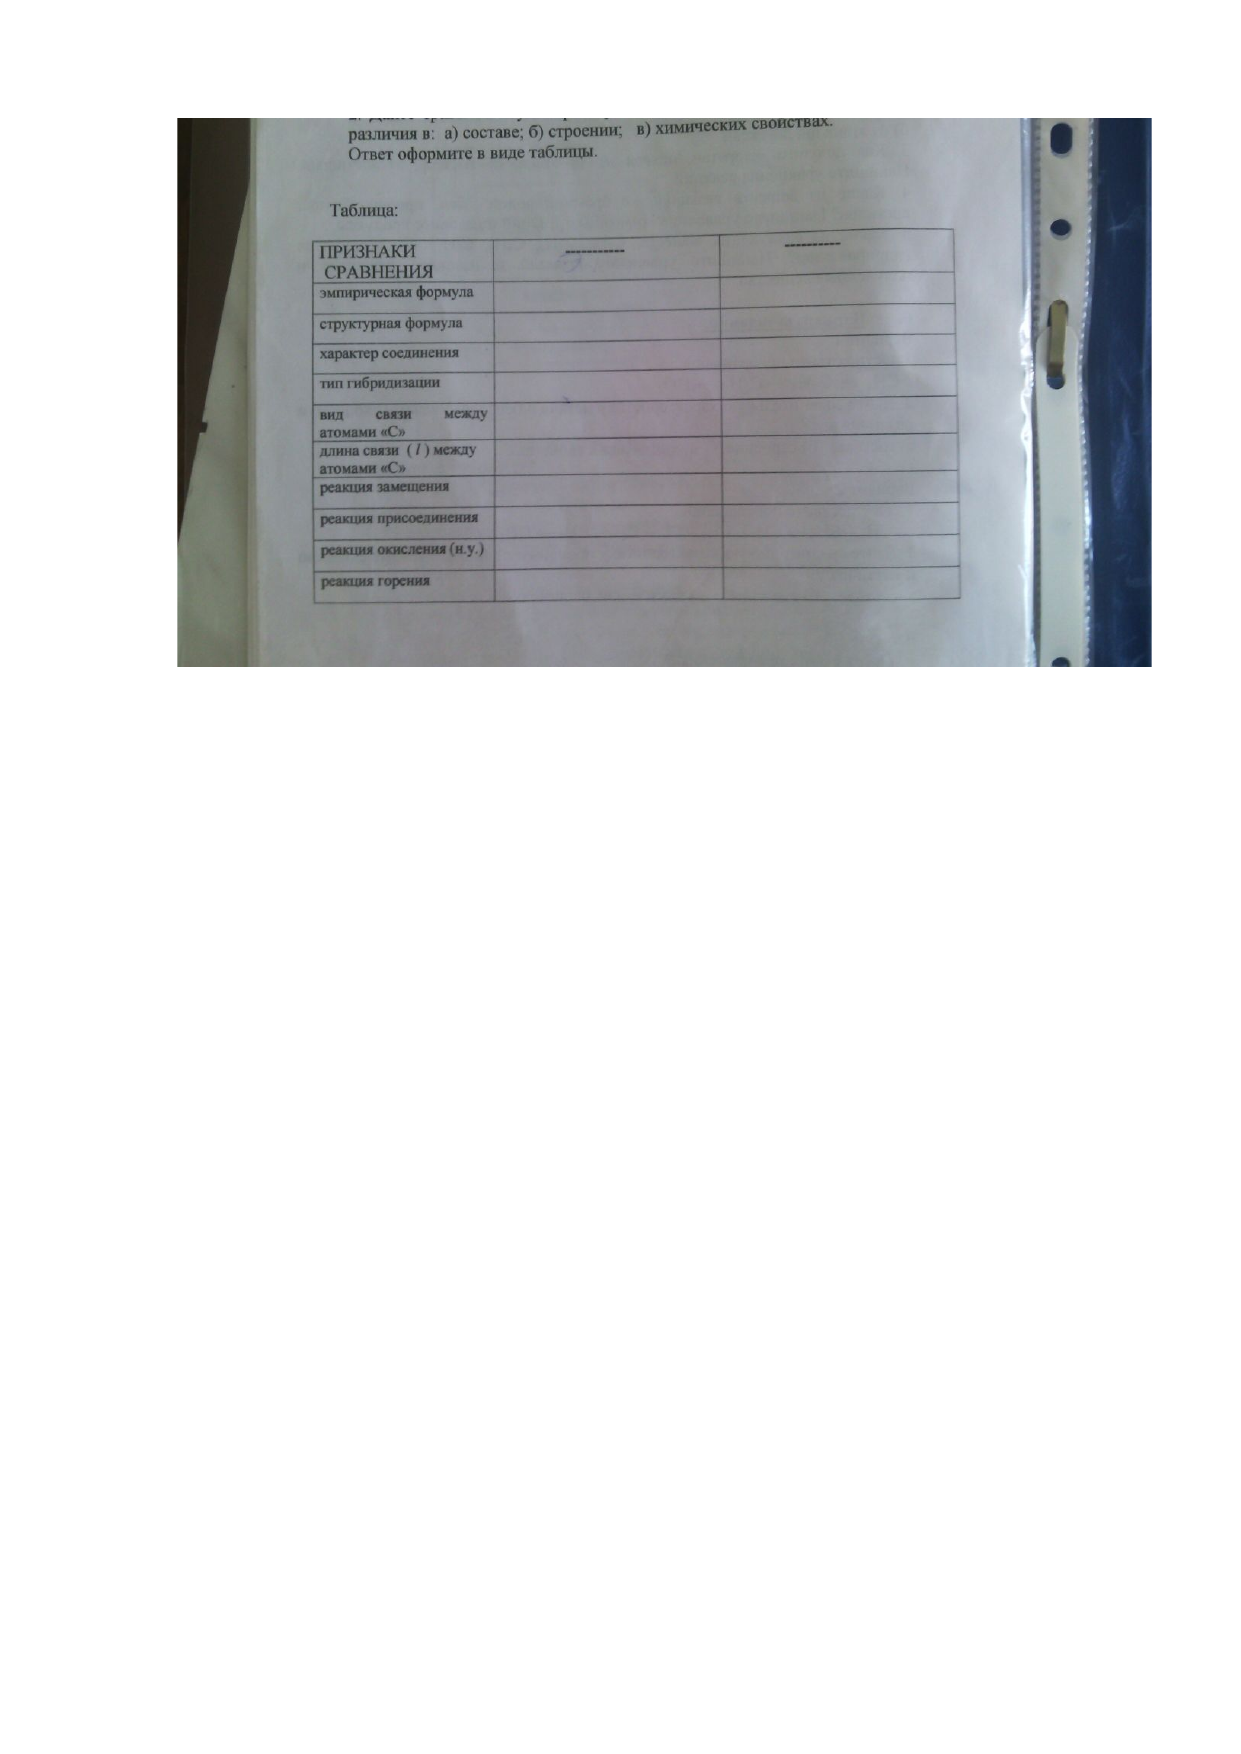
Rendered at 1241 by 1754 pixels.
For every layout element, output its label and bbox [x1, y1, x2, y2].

picture [177, 118, 1152, 667]
